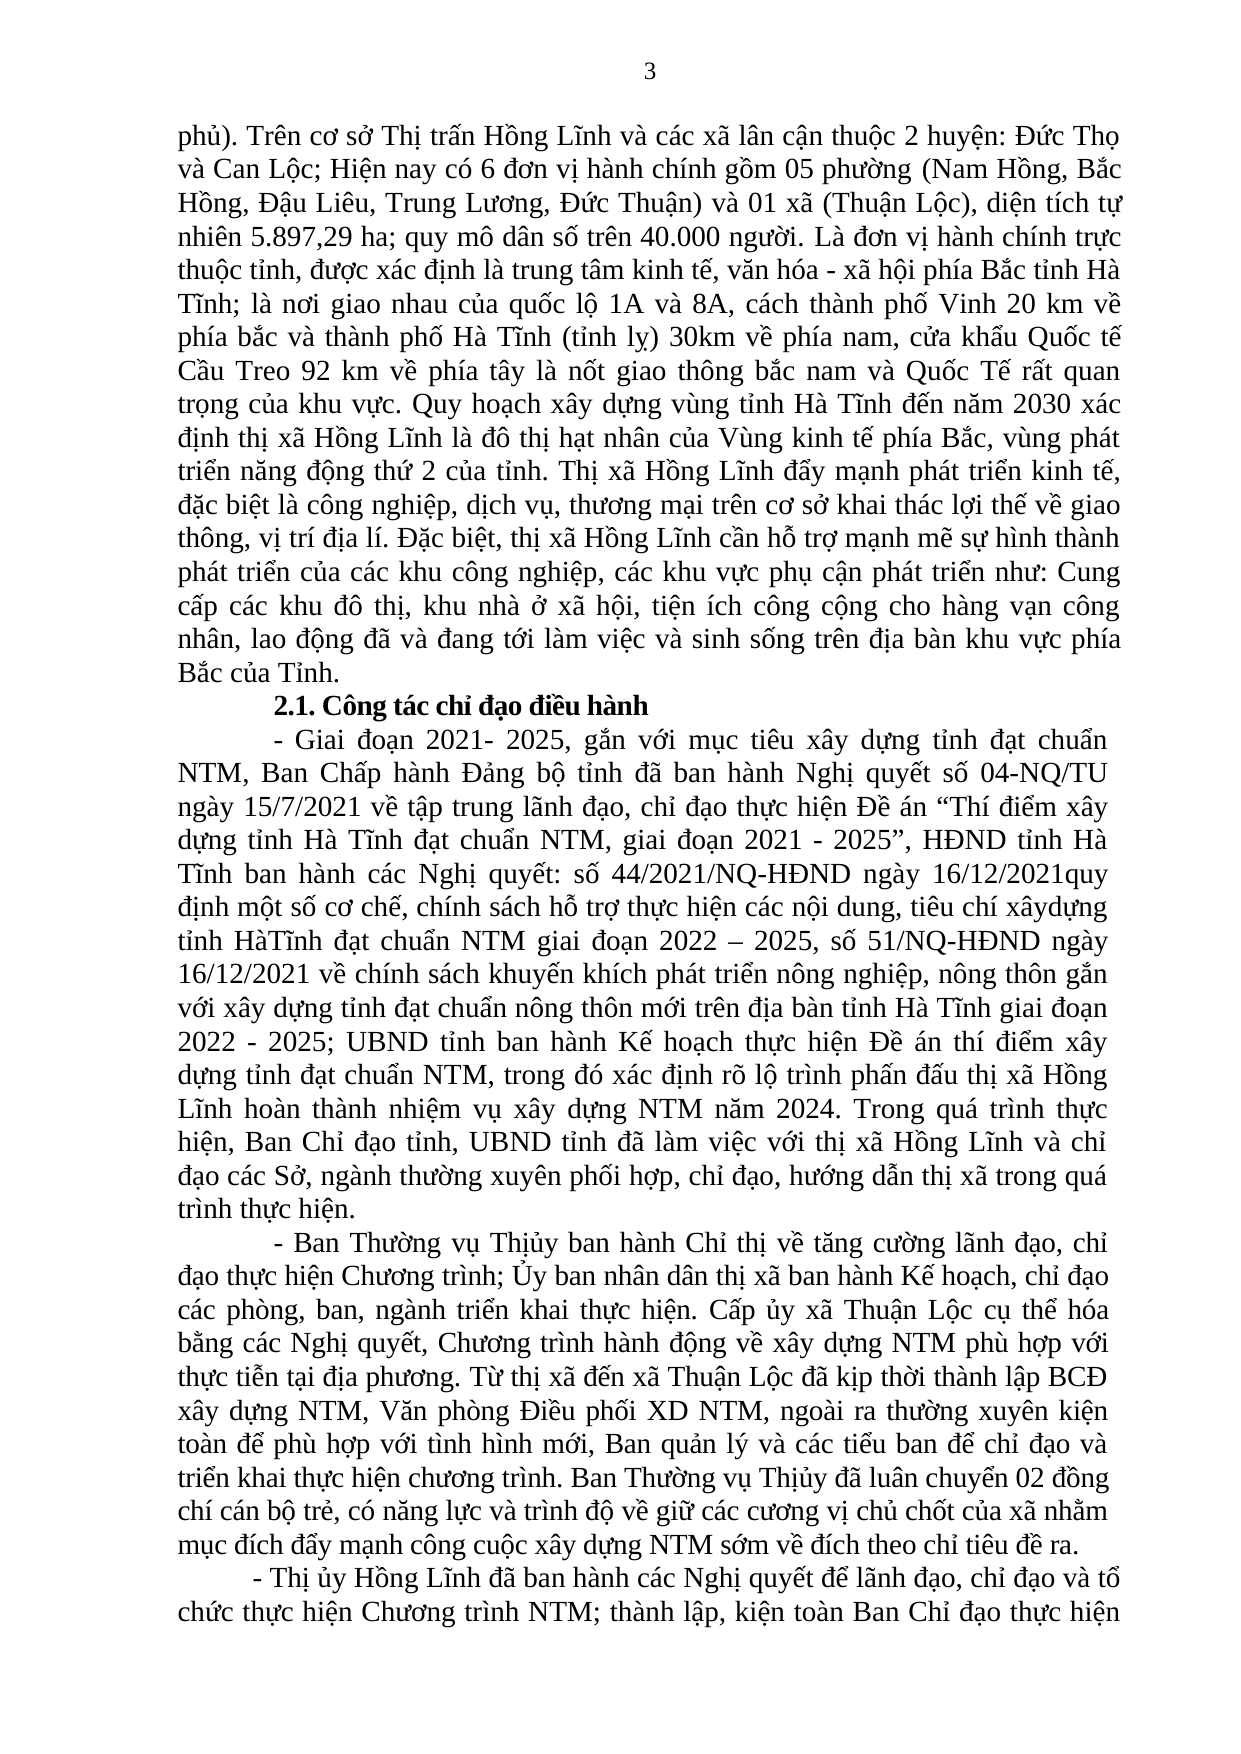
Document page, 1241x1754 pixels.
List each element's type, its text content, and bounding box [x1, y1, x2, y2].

list - Ban Thường vụ Thịủy ban hành Chỉ thị về tăng cường lãnh đạo, chỉ đạo thực hiện Chương trình; Ủy ban nhân dân thị xã ban hành Kế hoạch, chỉ đạo các phòng, ban, ngành triển khai thực hiện. Cấp ủy xã Thuận Lộc cụ thể hóa bằng các Nghị quyết, Chương trình hành động về xây dựng NTM phù hợp với thực tiễn tại địa phương. Từ thị xã đến xã Thuận Lộc đã kịp thời thành lập BCĐ xây dựng NTM, Văn phòng Điều phối XD NTM, ngoài ra thường xuyên kiện toàn để phù hợp với tình hình mới, Ban quản lý và các tiểu ban để chỉ đạo và triển khai thực hiện chương trình. Ban Thường vụ Thịủy đã luân chuyển 02 đồng chí cán bộ trẻ, có năng lực và trình độ về giữ các cương vị chủ chốt của xã nhằm mục đích đẩy mạnh công cuộc xây dựng NTM sớm về đích theo chỉ tiêu đề ra. [177, 1225, 1109, 1560]
list 2.1. Công tác chỉ đạo điều hành [177, 688, 1109, 722]
list - Giai đoạn 2021- 2025, gắn với mục tiêu xây dựng tỉnh đạt chuẩn NTM, Ban Chấp hành Đảng bộ tỉnh đã ban hành Nghị quyết số 04-NQ/TU ngày 15/7/2021 về tập trung lãnh đạo, chỉ đạo thực hiện Đề án “Thí điểm xây dựng tỉnh Hà Tĩnh đạt chuẩn NTM, giai đoạn 2021 - 2025”, HĐND tỉnh Hà Tĩnh ban hành các Nghị quyết: số 44/2021/NQ-HĐND ngày 16/12/2021quy định một số cơ chế, chính sách hỗ trợ thực hiện các nội dung, tiêu chí xâydựng tỉnh HàTĩnh đạt chuẩn NTM giai đoạn 2022 – 2025, số 51/NQ-HĐND ngày 16/12/2021 về chính sách khuyến khích phát triển nông nghiệp, nông thôn gắn với xây dựng tỉnh đạt chuẩn nông thôn mới trên địa bàn tỉnh Hà Tĩnh giai đoạn 2022 - 2025; UBND tỉnh ban hành Kế hoạch thực hiện Đề án thí điểm xây dựng tỉnh đạt chuẩn NTM, trong đó xác định rõ lộ trình phấn đấu thị xã Hồng Lĩnh hoàn thành nhiệm vụ xây dựng NTM năm 2024. Trong quá trình thực hiện, Ban Chỉ đạo tỉnh, UBND tỉnh đã làm việc với thị xã Hồng Lĩnh và chỉ đạo các Sở, ngành thường xuyên phối hợp, chỉ đạo, hướng dẫn thị xã trong quá trình thực hiện. [177, 722, 1109, 1225]
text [177, 118, 1122, 688]
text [177, 1560, 1122, 1627]
